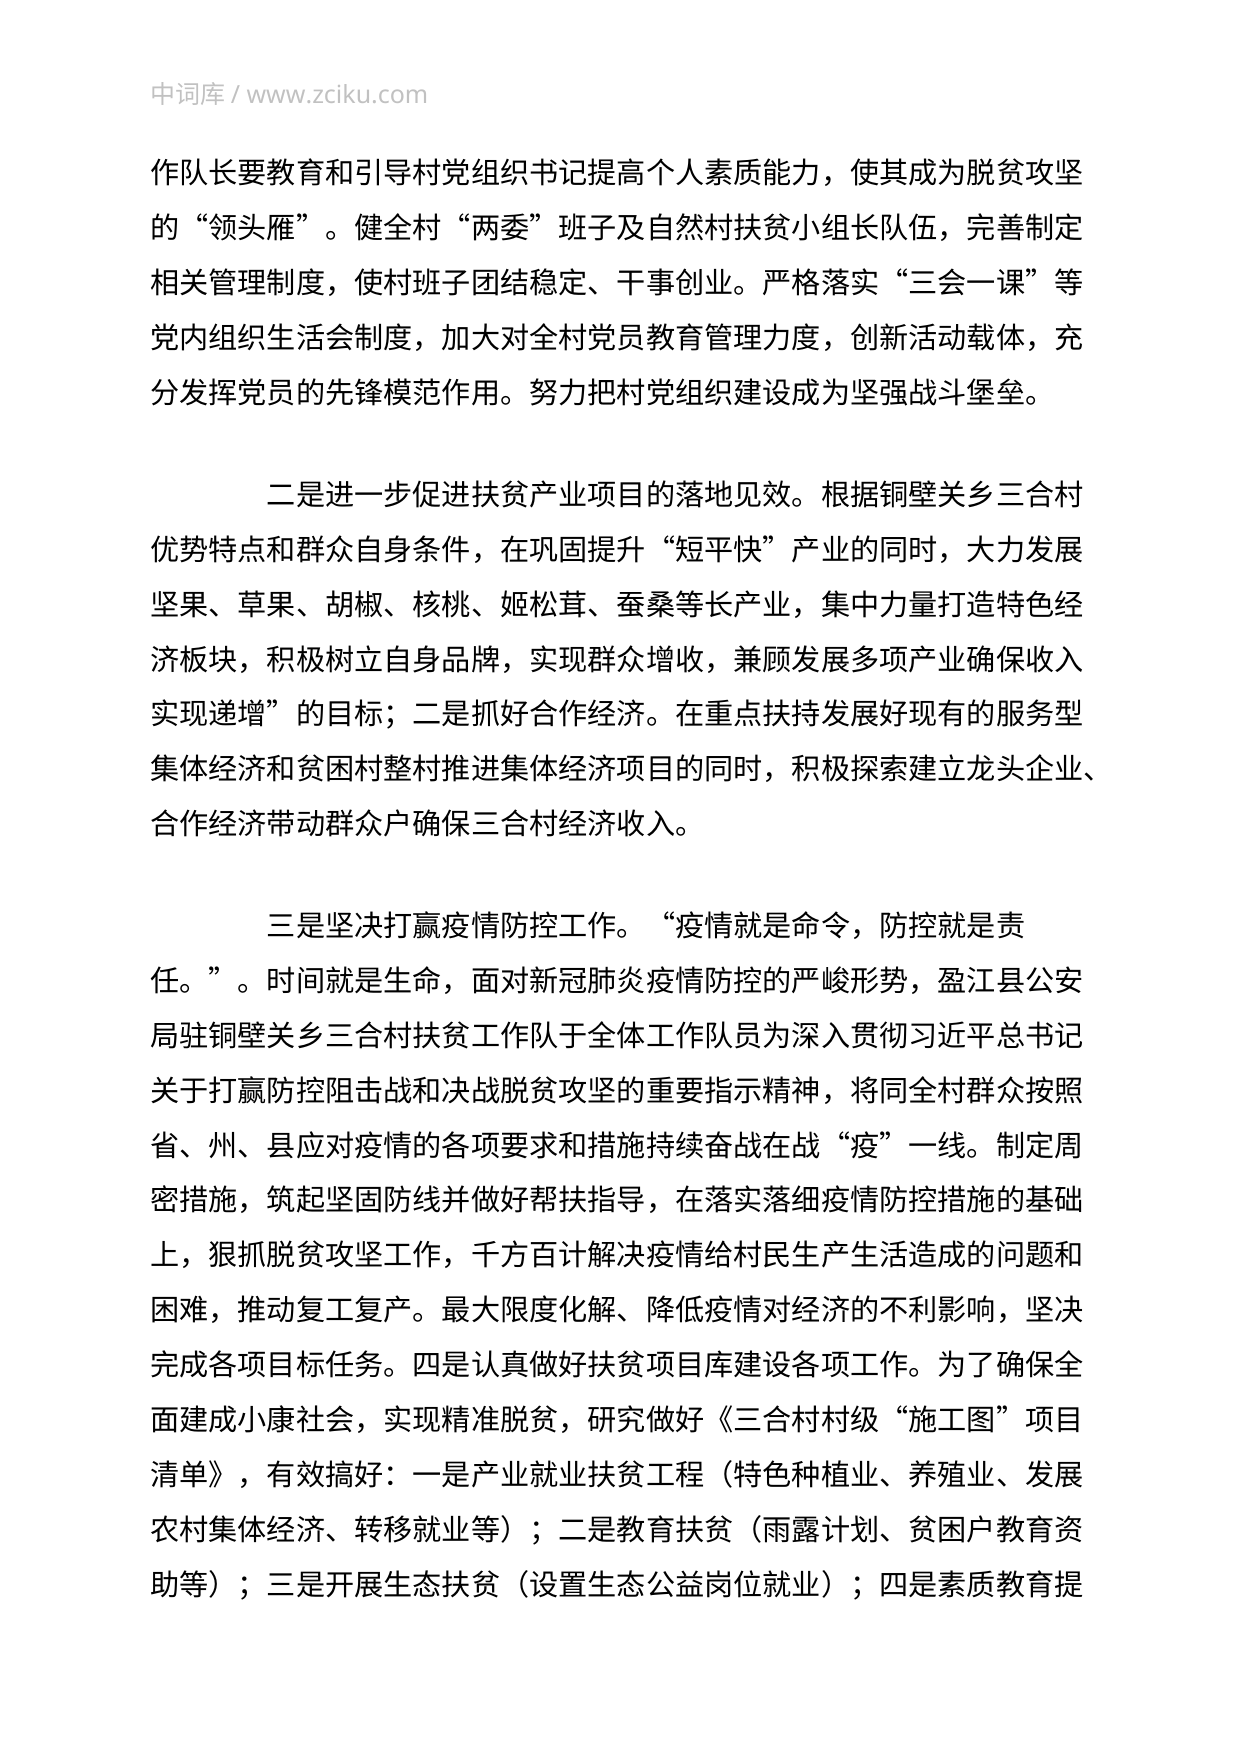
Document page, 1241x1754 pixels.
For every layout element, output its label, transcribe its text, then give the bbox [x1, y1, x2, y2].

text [150, 902, 1090, 1603]
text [150, 150, 1090, 412]
text 二是进一步促进扶贫产业项目的落地见效。根据铜壁关乡三合村优势特点和群众自身条件，在巩固提升“短平快”产业的同时，大力发展坚果、草果、胡椒、核桃、姬松茸、蚕桑等长产业，集中力量打造特色经济板块，积极树立自身品牌，实现群众增收，兼顾发展多项产业确保收入实现递增”的目标；二是抓好合作经济。在重点扶持发展好现有的服务型集体经济和贫困村整村推进集体经济项目的同时，积极探索建立龙头企业、合作经济带动群众户确保三合村经济收入。 [150, 471, 1090, 843]
